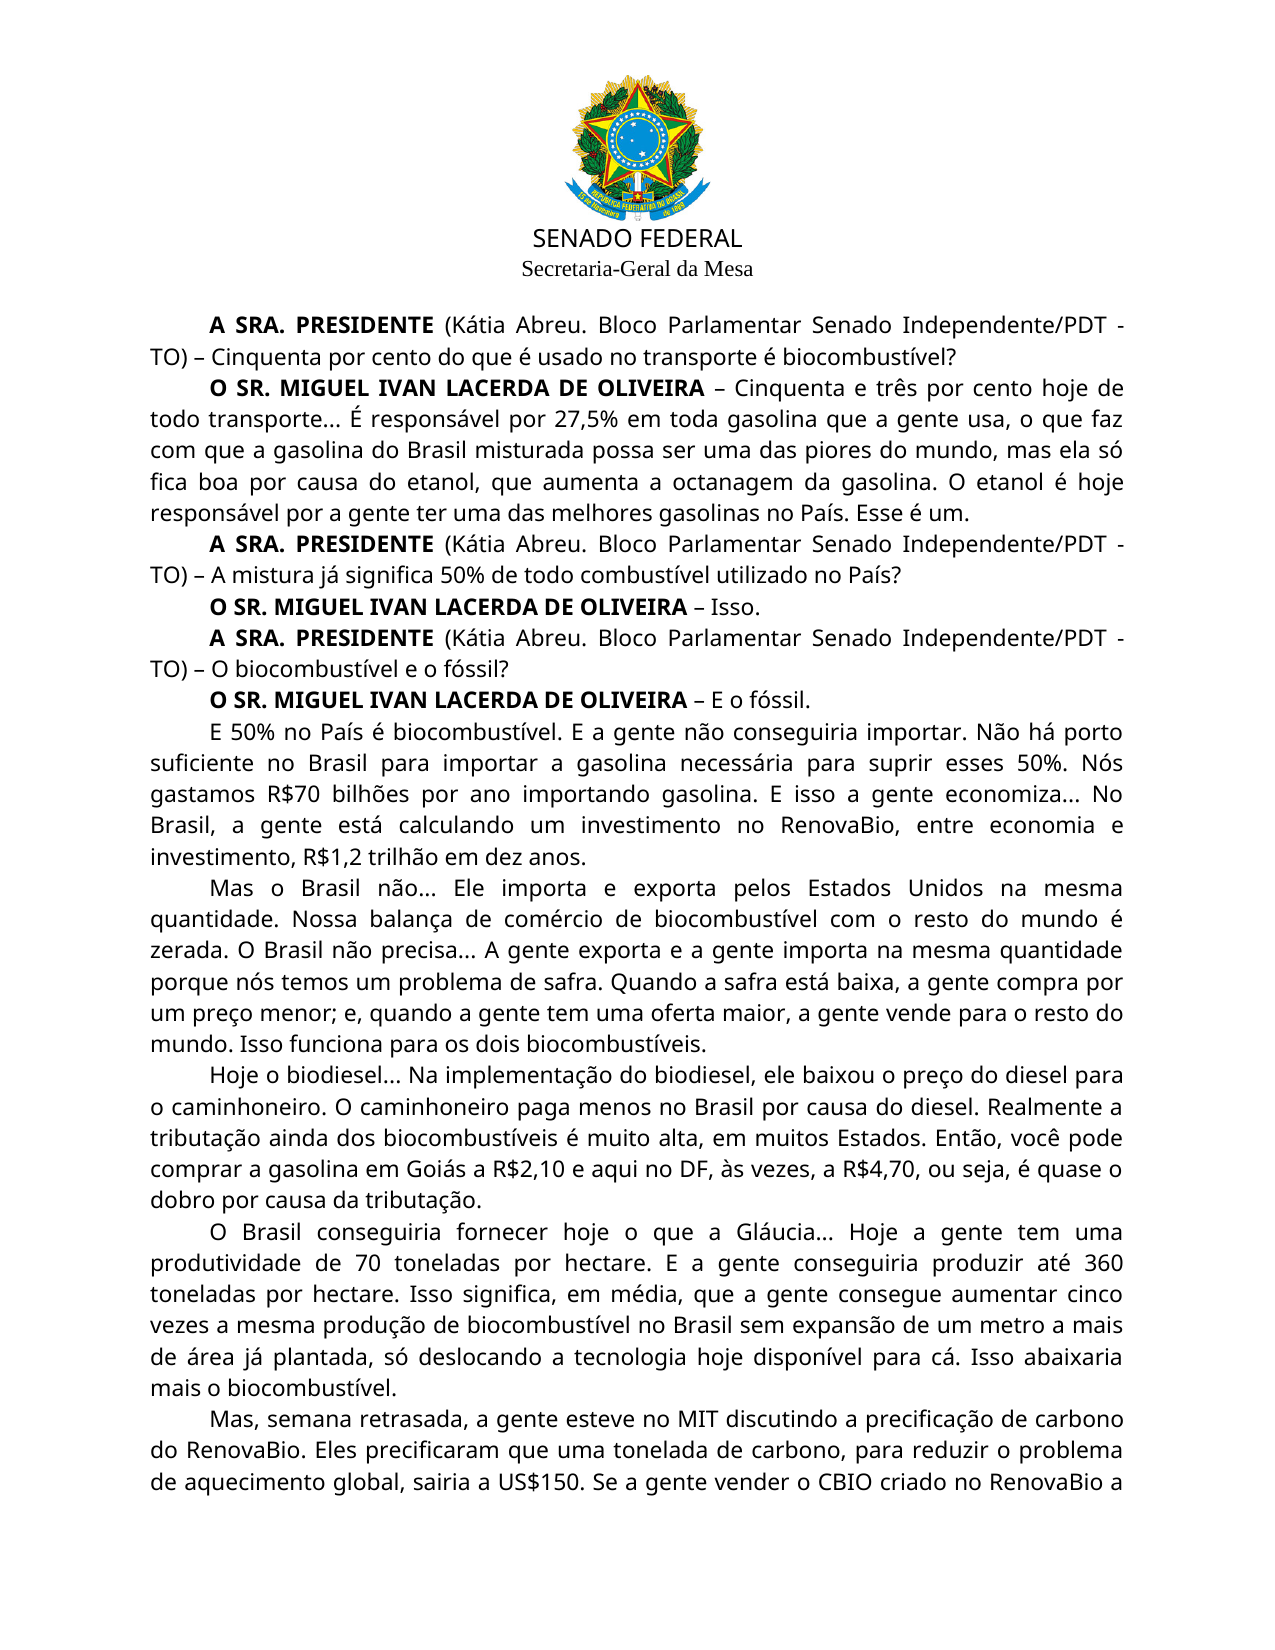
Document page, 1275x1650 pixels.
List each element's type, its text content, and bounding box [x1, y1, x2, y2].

text O SR. MIGUEL IVAN LACERDA DE OLIVEIRA – Cinquenta e três por cento hoje de todo transporte... É responsável por 27,5% em toda gasolina que a gente usa, o que faz com que a gasolina do Brasil misturada possa ser uma das piores do mundo, mas ela só fica boa por causa do etanol, que aumenta a octanagem da gasolina. O etanol é hoje responsável por a gente ter uma das melhores gasolinas no País. Esse é um. [150, 372, 1125, 528]
text O SR. MIGUEL IVAN LACERDA DE OLIVEIRA – Isso. [150, 591, 1125, 622]
picture [564, 75, 711, 221]
text Hoje o biodiesel... Na implementação do biodiesel, ele baixou o preço do diesel para o caminhoneiro. O caminhoneiro paga menos no Brasil por causa do diesel. Realmente a tributação ainda dos biocombustíveis é muito alta, em muitos Estados. Então, você pode comprar a gasolina em Goiás a R$2,10 e aqui no DF, às vezes, a R$4,70, ou seja, é quase o dobro por causa da tributação. [150, 1059, 1125, 1216]
text A SRA. PRESIDENTE (Kátia Abreu. Bloco Parlamentar Senado Independente/PDT - TO) – O biocombustível e o fóssil? [150, 622, 1125, 684]
text Mas o Brasil não... Ele importa e exporta pelos Estados Unidos na mesma quantidade. Nossa balança de comércio de biocombustível com o resto do mundo é zerada. O Brasil não precisa... A gente exporta e a gente importa na mesma quantidade porque nós temos um problema de safra. Quando a safra está baixa, a gente compra por um preço menor; e, quando a gente tem uma oferta maior, a gente vende para o resto do mundo. Isso funciona para os dois biocombustíveis. [150, 872, 1125, 1059]
text A SRA. PRESIDENTE (Kátia Abreu. Bloco Parlamentar Senado Independente/PDT - TO) – A mistura já significa 50% de todo combustível utilizado no País? [150, 528, 1125, 591]
text O SR. MIGUEL IVAN LACERDA DE OLIVEIRA – E o fóssil. [150, 684, 1125, 716]
text E 50% no País é biocombustível. E a gente não conseguiria importar. Não há porto suficiente no Brasil para importar a gasolina necessária para suprir esses 50%. Nós gastamos R$70 bilhões por ano importando gasolina. E isso a gente economiza... No Brasil, a gente está calculando um investimento no RenovaBio, entre economia e investimento, R$1,2 trilhão em dez anos. [150, 716, 1125, 872]
text A SRA. PRESIDENTE (Kátia Abreu. Bloco Parlamentar Senado Independente/PDT - TO) – Cinquenta por cento do que é usado no transporte é biocombustível? [150, 309, 1125, 372]
text O Brasil conseguiria fornecer hoje o que a Gláucia... Hoje a gente tem uma produtividade de 70 toneladas por hectare. E a gente conseguiria produzir até 360 toneladas por hectare. Isso significa, em média, que a gente consegue aumentar cinco vezes a mesma produção de biocombustível no Brasil sem expansão de um metro a mais de área já plantada, só deslocando a tecnologia hoje disponível para cá. Isso abaixaria mais o biocombustível. [150, 1216, 1125, 1403]
